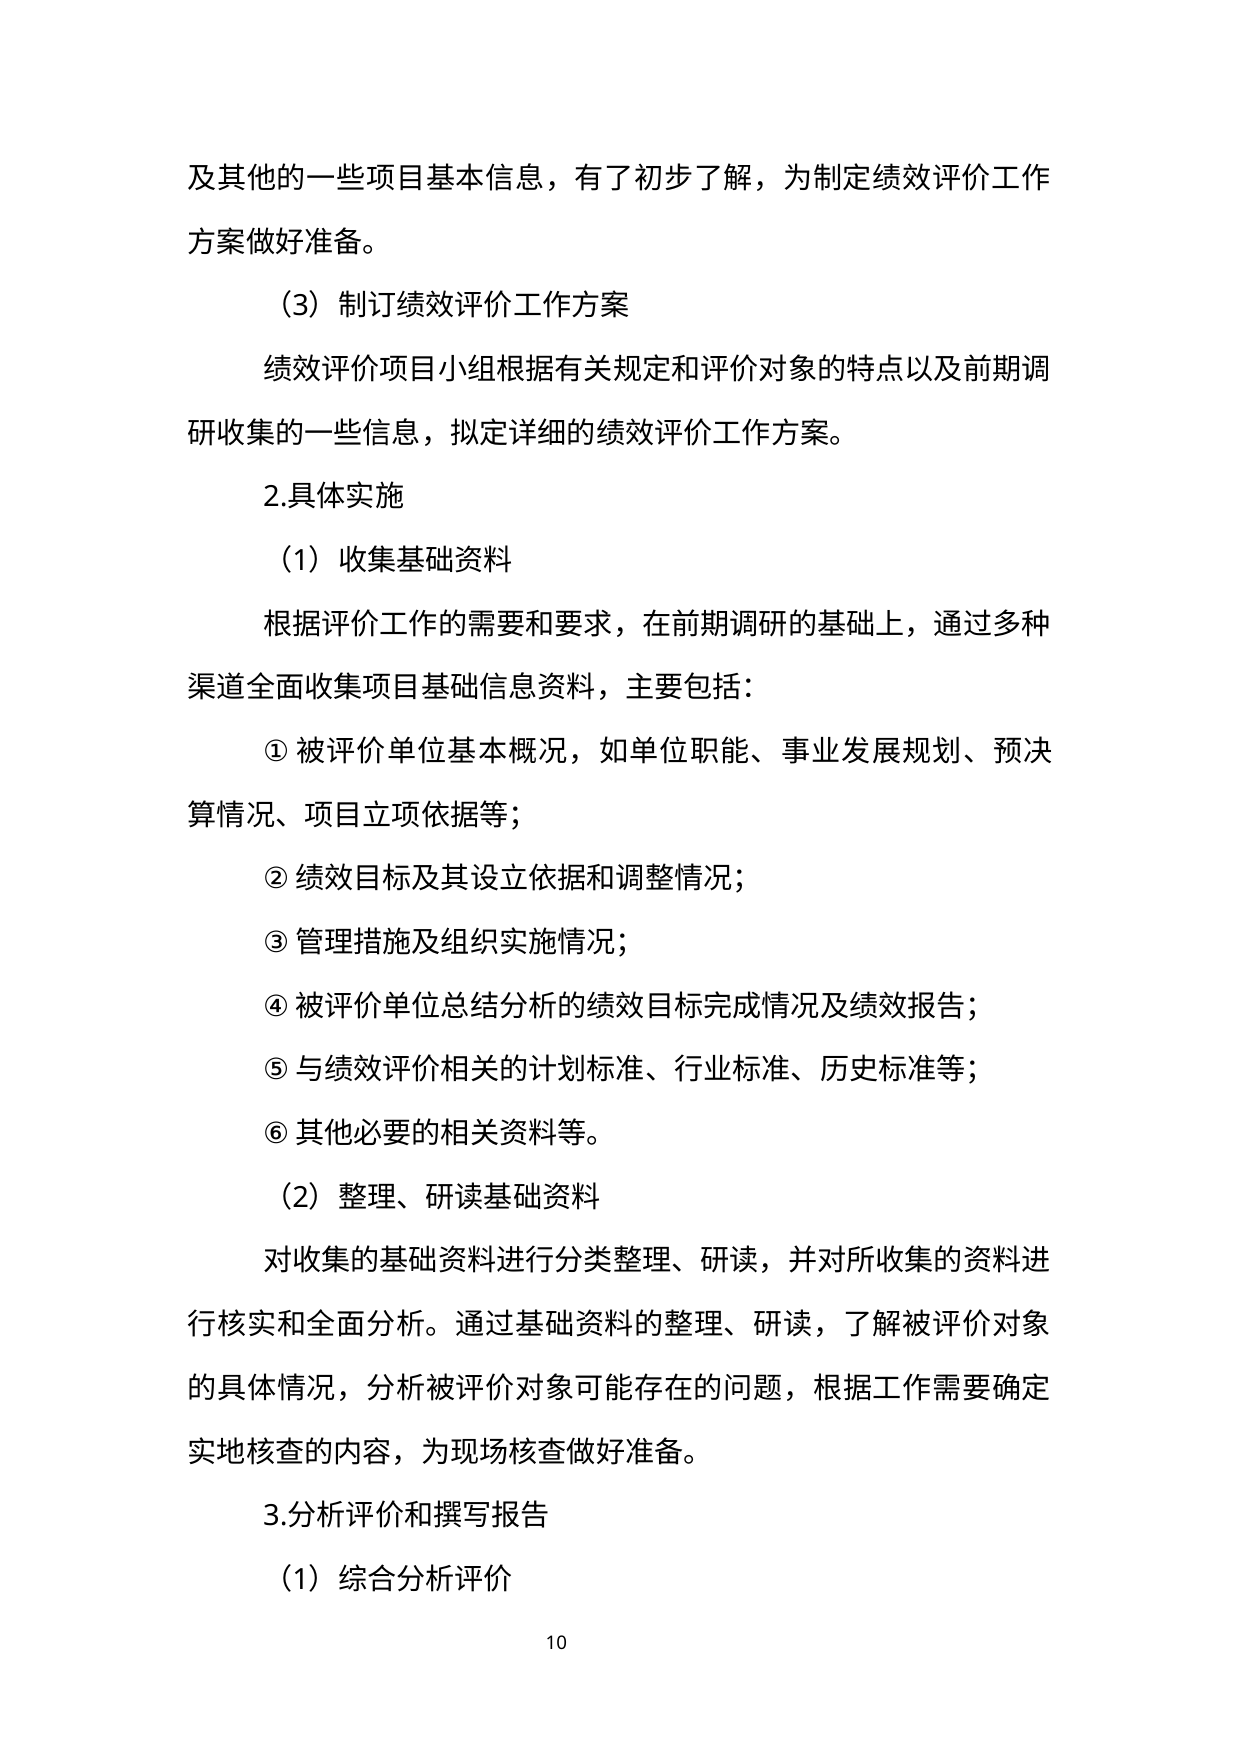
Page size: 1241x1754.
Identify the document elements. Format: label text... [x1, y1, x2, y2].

title 根据评价工作的需要和要求，在前期调研的基础上，通过多种渠道全面收集项目基础信息资料，主要包括： [187, 600, 1053, 706]
title ①被评价单位基本概况，如单位职能、事业发展规划、预决算情况、项目立项依据等； [187, 728, 1053, 834]
title ③管理措施及组织实施情况； [187, 919, 1053, 961]
title ②绩效目标及其设立依据和调整情况； [187, 855, 1053, 897]
title （2）整理、研读基础资料 [187, 1173, 1053, 1216]
title 对收集的基础资料进行分类整理、研读，并对所收集的资料进行核实和全面分析。通过基础资料的整理、研读，了解被评价对象的具体情况，分析被评价对象可能存在的问题，根据工作需要确定实地核查的内容，为现场核查做好准备。 [187, 1237, 1053, 1471]
title 3.分析评价和撰写报告 [187, 1492, 1053, 1534]
title （3）制订绩效评价工作方案 [187, 282, 1053, 324]
title （1）收集基础资料 [187, 537, 1053, 579]
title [187, 154, 1053, 261]
title ⑥其他必要的相关资料等。 [187, 1109, 1053, 1152]
title ④被评价单位总结分析的绩效目标完成情况及绩效报告； [187, 982, 1053, 1025]
title 2.具体实施 [187, 473, 1053, 515]
title 绩效评价项目小组根据有关规定和评价对象的特点以及前期调研收集的一些信息，拟定详细的绩效评价工作方案。 [187, 346, 1053, 452]
title ⑤与绩效评价相关的计划标准、行业标准、历史标准等； [187, 1046, 1053, 1088]
title （1）综合分析评价 [187, 1555, 1053, 1598]
